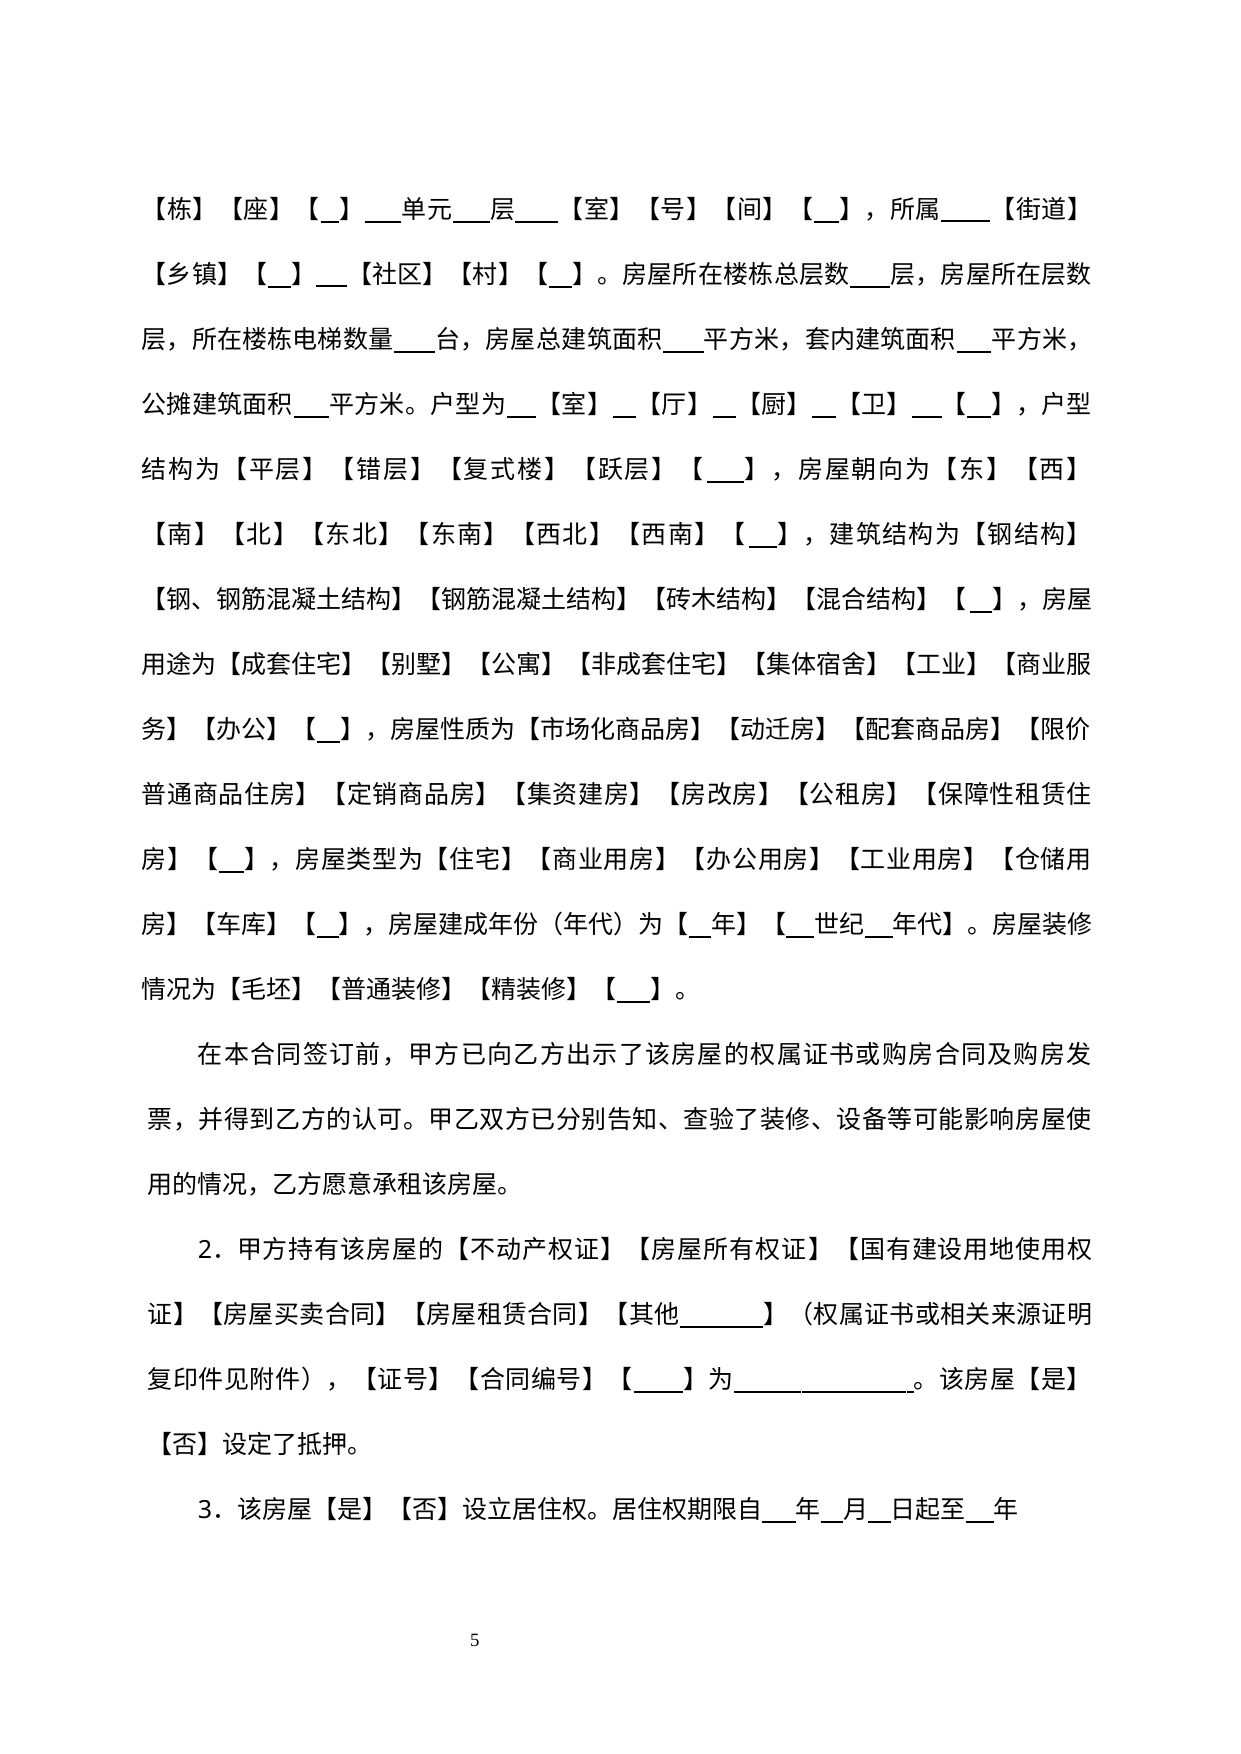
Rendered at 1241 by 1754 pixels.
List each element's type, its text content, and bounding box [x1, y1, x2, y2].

list 该房屋【是】【否】设立居住权。居住权期限自 年 月 日起至 年 [148, 1475, 1093, 1540]
text 在本合同签订前，甲方已向乙方出示了该房屋的权属证书或购房合同及购房发票，并得到乙方的认可。甲乙双方已分别告知、查验了装修、设备等可能影响房屋使用的情况，乙方愿意承租该房屋。 [148, 1020, 1093, 1215]
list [141, 175, 1093, 1020]
list 甲方持有该房屋的【不动产权证】【房屋所有权证】【国有建设用地使用权证】【房屋买卖合同】【房屋租赁合同】【其他 】（权属证书或相关来源证明复印件见附件），【证号】【合同编号】【 】为 。该房屋【是】【否】设定了抵押。 [148, 1215, 1093, 1475]
